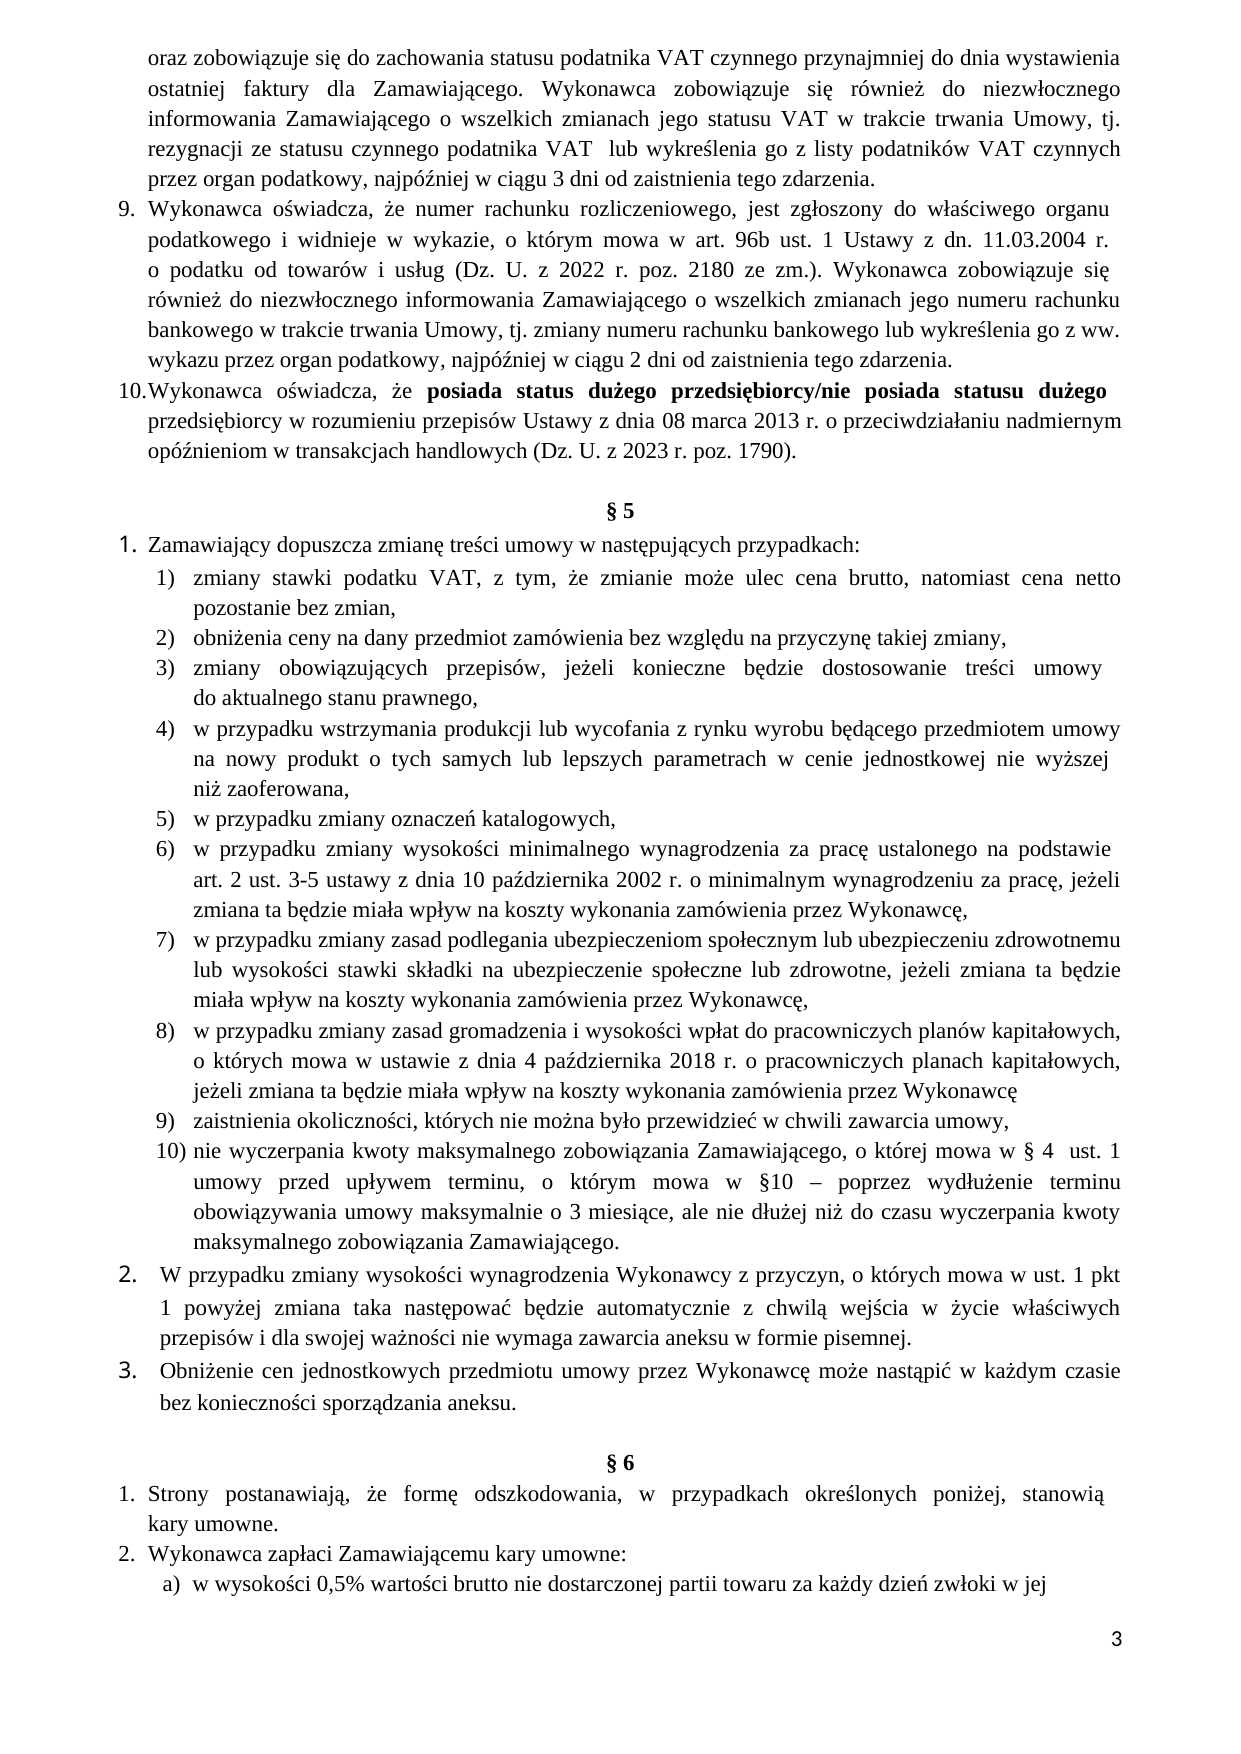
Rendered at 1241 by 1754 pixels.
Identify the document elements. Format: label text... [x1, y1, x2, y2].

list zmiany obowiązujących przepisów, jeżeli konieczne będzie dostosowanie treści umowy do aktualnego stanu prawnego, [156, 654, 1122, 711]
list w przypadku wstrzymania produkcji lub wycofania z rynku wyrobu będącego przedmiotem umowy na nowy produkt o tych samych lub lepszych parametrach w cenie jednostkowej nie wyższej niż zaoferowana, [156, 715, 1122, 801]
list zaistnienia okoliczności, których nie można było przewidzieć w chwili zawarcia umowy, [156, 1107, 1122, 1134]
subtitle Wykonawca oświadcza, że numer rachunku rozliczeniowego, jest zgłoszony do właściwego organu podatkowego i widnieje w wykazie, o którym mowa w art. 96b ust. 1 Ustawy z dn. 11.03.2004 r. o podatku od towarów i usług (Dz. U. z 2022 r. poz. 2180 ze zm.). Wykonawca zobowiązuje się również do niezwłocznego informowania Zamawiającego o wszelkich zmianach jego numeru rachunku bankowego w trakcie trwania Umowy, tj. zmiany numeru rachunku bankowego lub wykreślenia go z ww. wykazu przez organ podatkowy, najpóźniej w ciągu 2 dni od zaistnienia tego zdarzenia. [118, 195, 1122, 373]
text § 6 [118, 1449, 1122, 1476]
list zmiany stawki podatku VAT, z tym, że zmianie może ulec cena brutto, natomiast cena netto pozostanie bez zmian, [156, 564, 1122, 620]
list w przypadku zmiany zasad podlegania ubezpieczeniom społecznym lub ubezpieczeniu zdrowotnemu lub wysokości stawki składki na ubezpieczenie społeczne lub zdrowotne, jeżeli zmiana ta będzie miała wpływ na koszty wykonania zamówienia przez Wykonawcę, [156, 926, 1122, 1013]
list Zamawiający dopuszcza zmianę treści umowy w następujących przypadkach: [118, 528, 1122, 559]
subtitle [118, 44, 1122, 192]
list Obniżenie cen jednostkowych przedmiotu umowy przez Wykonawcę może nastąpić w każdym czasie bez konieczności sporządzania aneksu. [118, 1354, 1122, 1415]
list w przypadku zmiany zasad gromadzenia i wysokości wpłat do pracowniczych planów kapitałowych, o których mowa w ustawie z dnia 4 października 2018 r. o pracowniczych planach kapitałowych, jeżeli zmiana ta będzie miała wpływ na koszty wykonania zamówienia przez Wykonawcę [156, 1017, 1122, 1103]
subtitle Wykonawca oświadcza, że posiada status dużego przedsiębiorcy/nie posiada statusu dużego przedsiębiorcy w rozumieniu przepisów Ustawy z dnia 08 marca 2013 r. o przeciwdziałaniu nadmiernym opóźnieniom w transakcjach handlowych (Dz. U. z 2023 r. poz. 1790). [118, 377, 1122, 463]
list w wysokości 0,5% wartości brutto nie dostarczonej partii towaru za każdy dzień zwłoki w jej [162, 1570, 1122, 1597]
list nie wyczerpania kwoty maksymalnego zobowiązania Zamawiającego, o której mowa w § 4 ust. 1 umowy przed upływem terminu, o którym mowa w §10 – poprzez wydłużenie terminu obowiązywania umowy maksymalnie o 3 miesiące, ale nie dłużej niż do czasu wyczerpania kwoty maksymalnego zobowiązania Zamawiającego. [156, 1138, 1122, 1254]
text § 5 [118, 497, 1122, 524]
list W przypadku zmiany wysokości wynagrodzenia Wykonawcy z przyczyn, o których mowa w ust. 1 pkt 1 powyżej zmiana taka następować będzie automatycznie z chwilą wejścia w życie właściwych przepisów i dla swojej ważności nie wymaga zawarcia aneksu w formie pisemnej. [118, 1258, 1122, 1350]
list obniżenia ceny na dany przedmiot zamówienia bez względu na przyczynę takiej zmiany, [156, 624, 1122, 650]
list Wykonawca zapłaci Zamawiającemu kary umowne: [118, 1540, 1122, 1566]
list w przypadku zmiany oznaczeń katalogowych, [156, 805, 1122, 832]
list w przypadku zmiany wysokości minimalnego wynagrodzenia za pracę ustalonego na podstawie art. 2 ust. 3-5 ustawy z dnia 10 października 2002 r. o minimalnym wynagrodzeniu za pracę, jeżeli zmiana ta będzie miała wpływ na koszty wykonania zamówienia przez Wykonawcę, [156, 836, 1122, 922]
list Strony postanawiają, że formę odszkodowania, w przypadkach określonych poniżej, stanowią kary umowne. [118, 1480, 1122, 1536]
